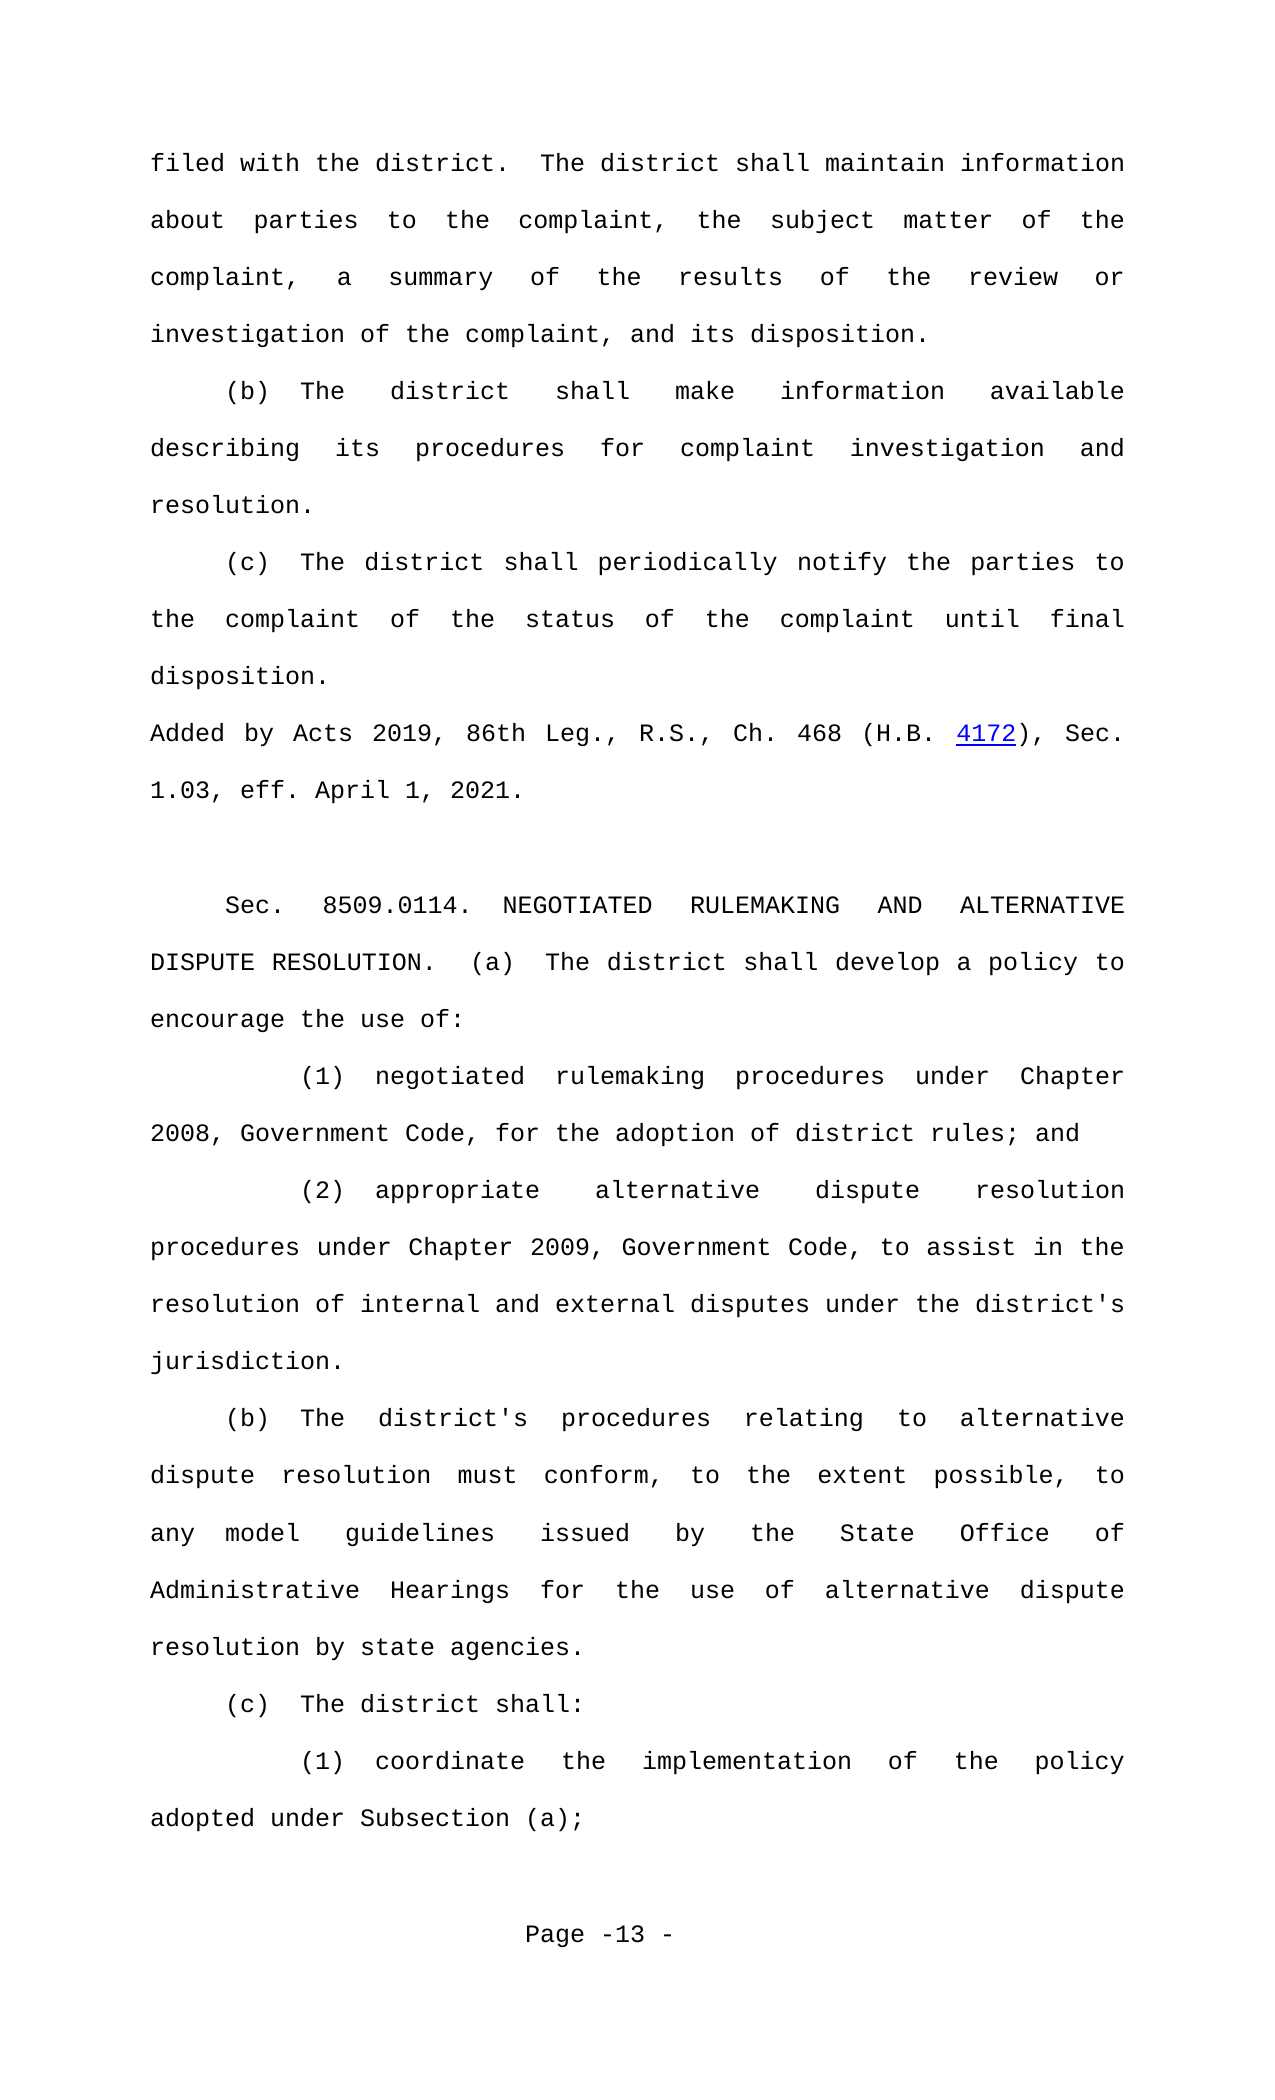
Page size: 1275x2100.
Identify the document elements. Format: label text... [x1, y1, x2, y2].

text (1) negotiated rulemaking procedures under Chapter 2008, Government Code, for the adoption of district rules; and [150, 1063, 1125, 1149]
text (b) The district's procedures relating to alternative dispute resolution must conform, to the extent possible, to any model guidelines issued by the State Office of Administrative Hearings for the use of alternative dispute resolution by state agencies. [150, 1406, 1125, 1663]
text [150, 150, 1125, 350]
text (c) The district shall: [150, 1691, 1125, 1720]
text (2) appropriate alternative dispute resolution procedures under Chapter 2009, Government Code, to assist in the resolution of internal and external disputes under the district's jurisdiction. [150, 1177, 1125, 1377]
text Sec. 8509.0114. NEGOTIATED RULEMAKING AND ALTERNATIVE DISPUTE RESOLUTION. (a) The district shall develop a policy to encourage the use of: [150, 892, 1125, 1035]
text Added by Acts 2019, 86th Leg., R.S., Ch. 468 (H.B. 4172), Sec. 1.03, eff. April 1, 2021. [150, 721, 1125, 806]
text (b) The district shall make information available describing its procedures for complaint investigation and resolution. [150, 378, 1125, 521]
text (1) coordinate the implementation of the policy adopted under Subsection (a); [150, 1748, 1125, 1834]
text (c) The district shall periodically notify the parties to the complaint of the status of the complaint until final disposition. [150, 549, 1125, 692]
